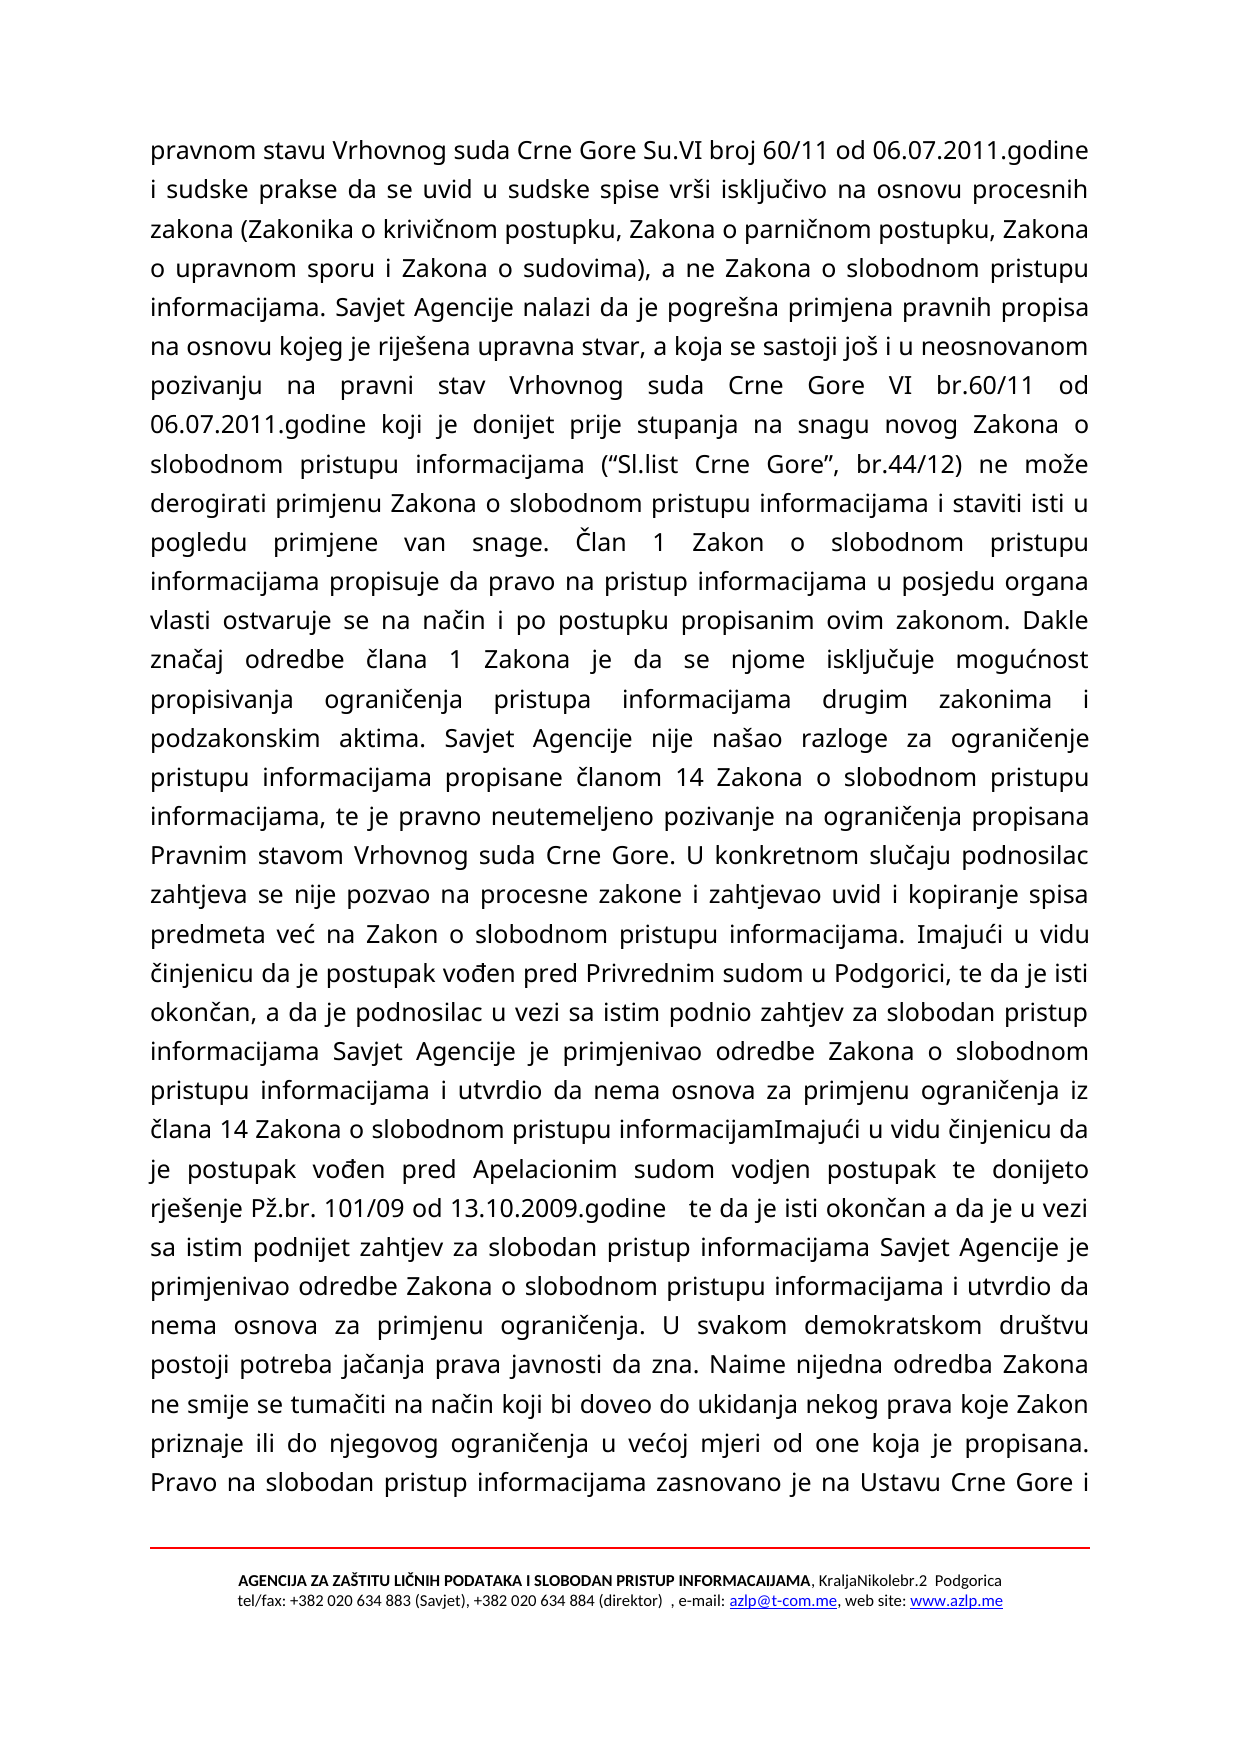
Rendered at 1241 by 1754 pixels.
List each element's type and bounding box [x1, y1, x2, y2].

text [150, 133, 1090, 1499]
